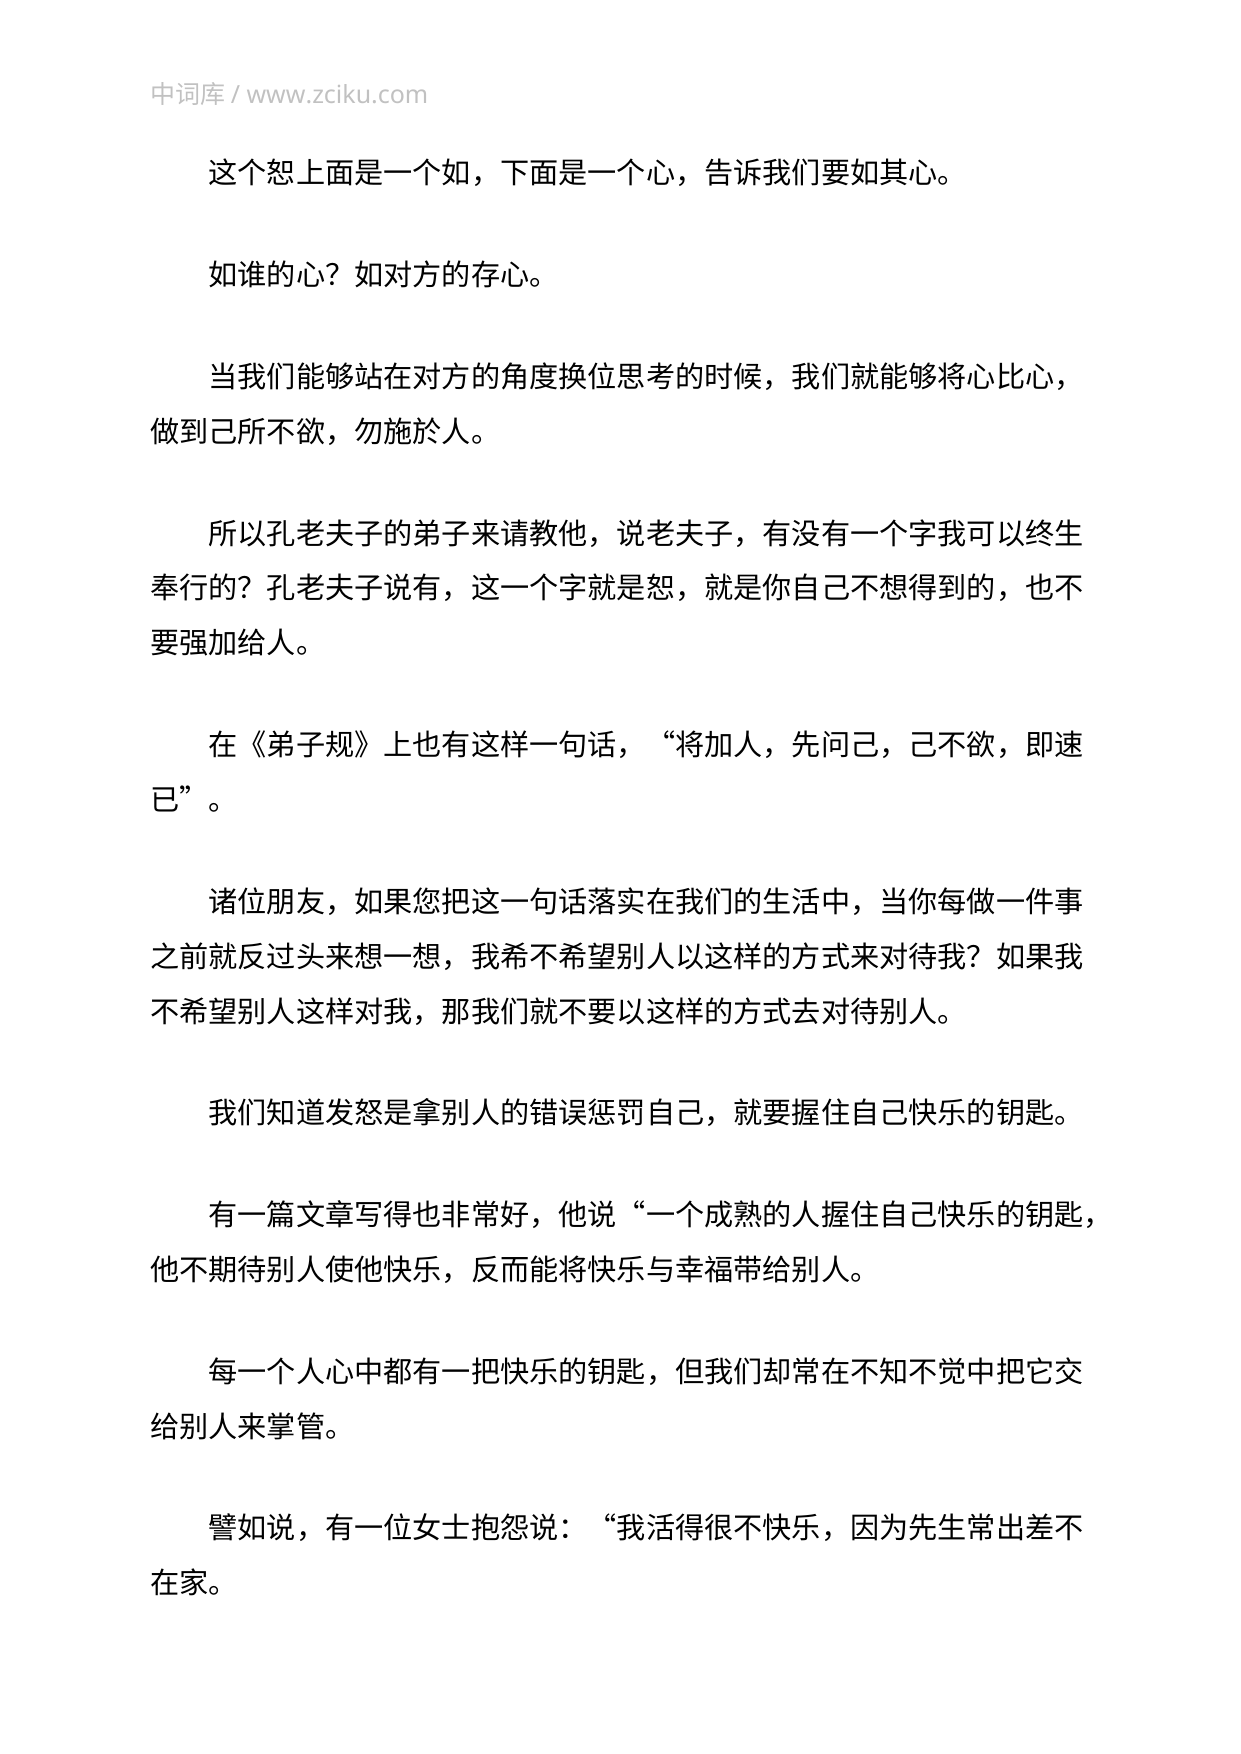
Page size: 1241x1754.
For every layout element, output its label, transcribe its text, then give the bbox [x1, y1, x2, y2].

text 有一篇文章写得也非常好，他说“一个成熟的人握住自己快乐的钥匙，他不期待别人使他快乐，反而能将快乐与幸福带给别人。 [150, 1192, 1090, 1289]
text 如谁的心？如对方的存心。 [150, 252, 1090, 294]
text 每一个人心中都有一把快乐的钥匙，但我们却常在不知不觉中把它交给别人来掌管。 [150, 1348, 1090, 1446]
text 所以孔老夫子的弟子来请教他，说老夫子，有没有一个字我可以终生奉行的？孔老夫子说有，这一个字就是恕，就是你自己不想得到的，也不要强加给人。 [150, 510, 1090, 662]
text 譬如说，有一位女士抱怨说：“我活得很不快乐，因为先生常出差不在家。 [150, 1505, 1090, 1602]
text 这个恕上面是一个如，下面是一个心，告诉我们要如其心。 [150, 150, 1090, 192]
text 诸位朋友，如果您把这一句话落实在我们的生活中，当你每做一件事之前就反过头来想一想，我希不希望别人以这样的方式来对待我？如果我不希望别人这样对我，那我们就不要以这样的方式去对待别人。 [150, 878, 1090, 1031]
text 当我们能够站在对方的角度换位思考的时候，我们就能够将心比心，做到己所不欲，勿施於人。 [150, 353, 1090, 451]
text 在《弟子规》上也有这样一句话，“将加人，先问己，己不欲，即速已”。 [150, 722, 1090, 819]
text 我们知道发怒是拿别人的错误惩罚自己，就要握住自己快乐的钥匙。 [150, 1090, 1090, 1132]
